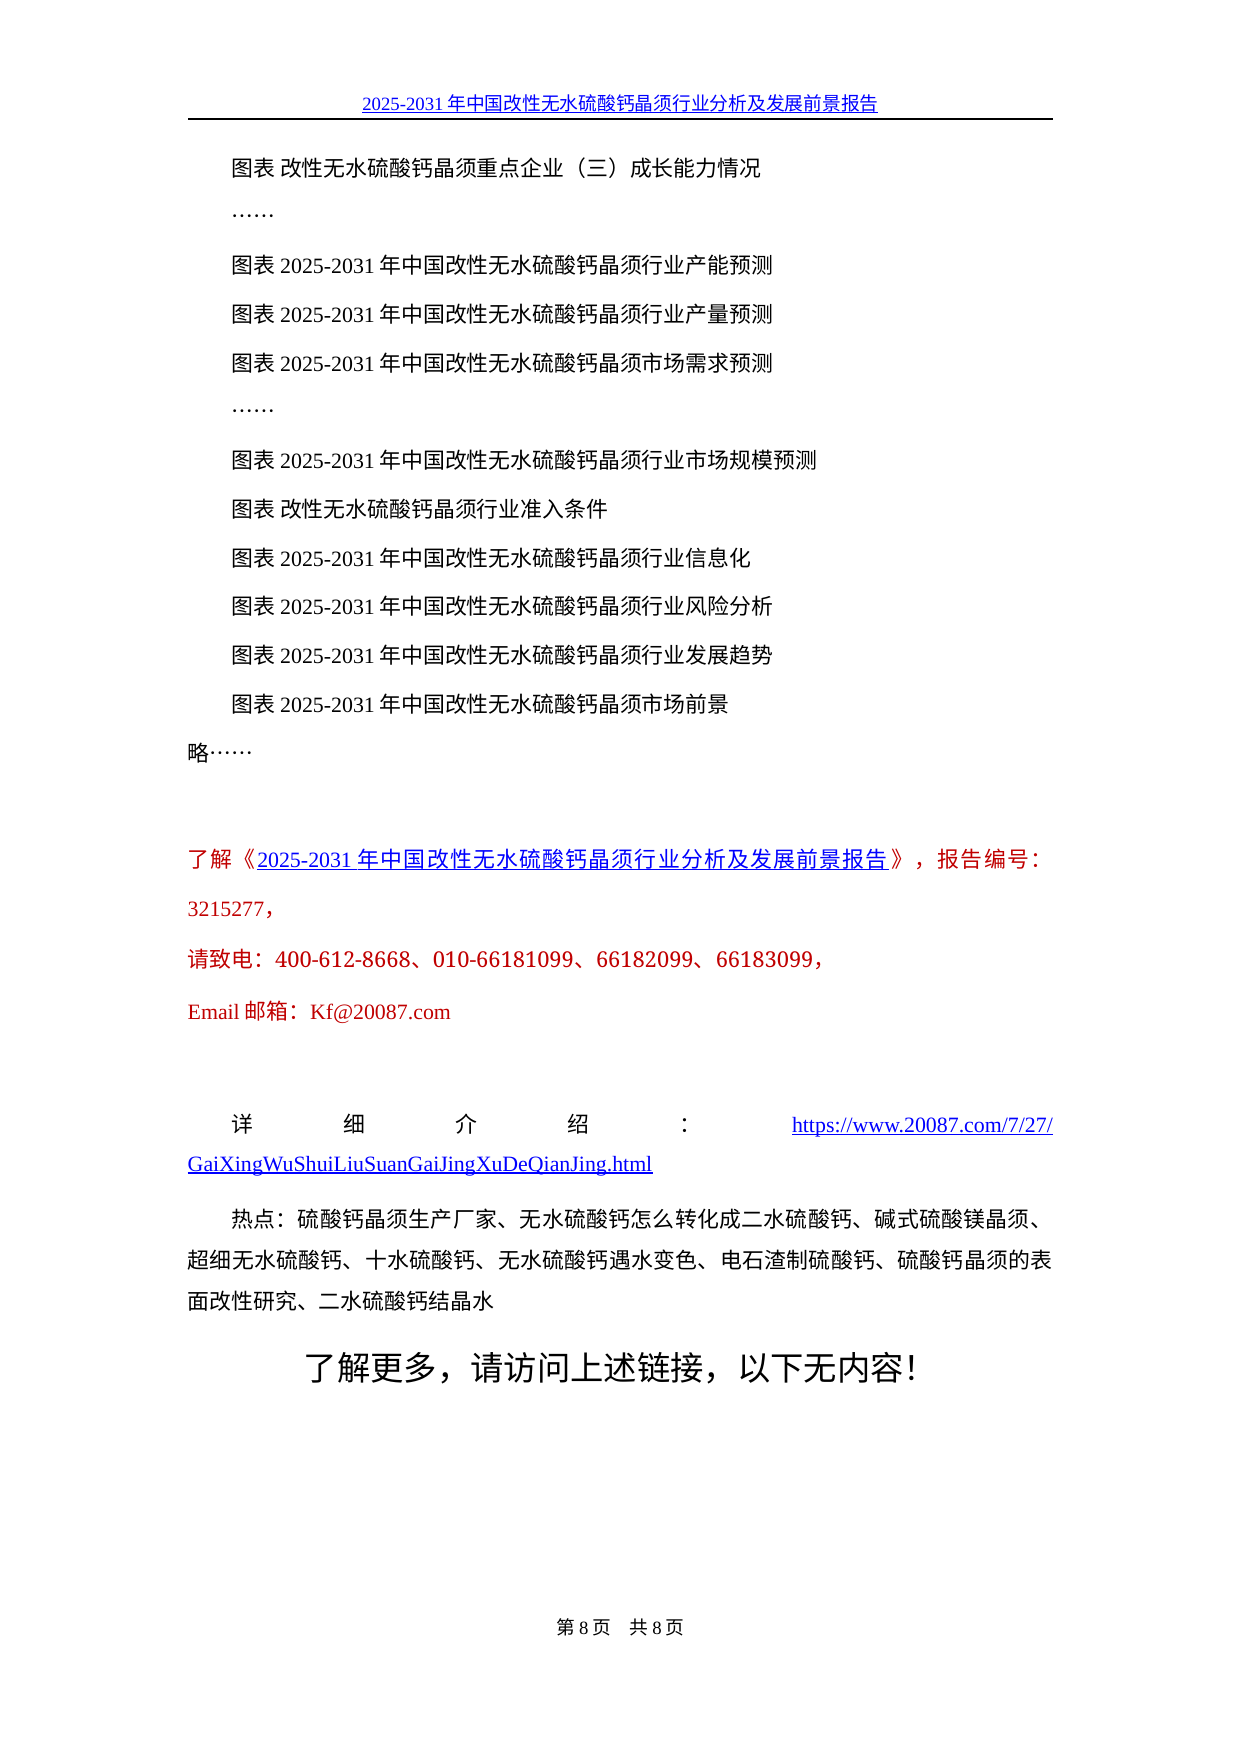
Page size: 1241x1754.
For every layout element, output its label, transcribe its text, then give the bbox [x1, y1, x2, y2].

text 请致电：400-612-8668、010-66181099、66182099、66183099， [187, 942, 1053, 974]
text 详细介绍：https://www.20087.com/7/27/GaiXingWuShuiLiuSuanGaiJingXuDeQianJing.html [187, 1106, 1053, 1179]
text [187, 150, 1053, 768]
title 了解更多，请访问上述链接，以下无内容！ [187, 1333, 1053, 1398]
text Email邮箱：Kf@20087.com [187, 993, 1053, 1026]
text 热点：硫酸钙晶须生产厂家、无水硫酸钙怎么转化成二水硫酸钙、碱式硫酸镁晶须、超细无水硫酸钙、十水硫酸钙、无水硫酸钙遇水变色、电石渣制硫酸钙、硫酸钙晶须的表面改性研究、二水硫酸钙结晶水 [187, 1202, 1053, 1316]
text 了解《2025-2031年中国改性无水硫酸钙晶须行业分析及发展前景报告》，报告编号：3215277， [187, 842, 1053, 923]
